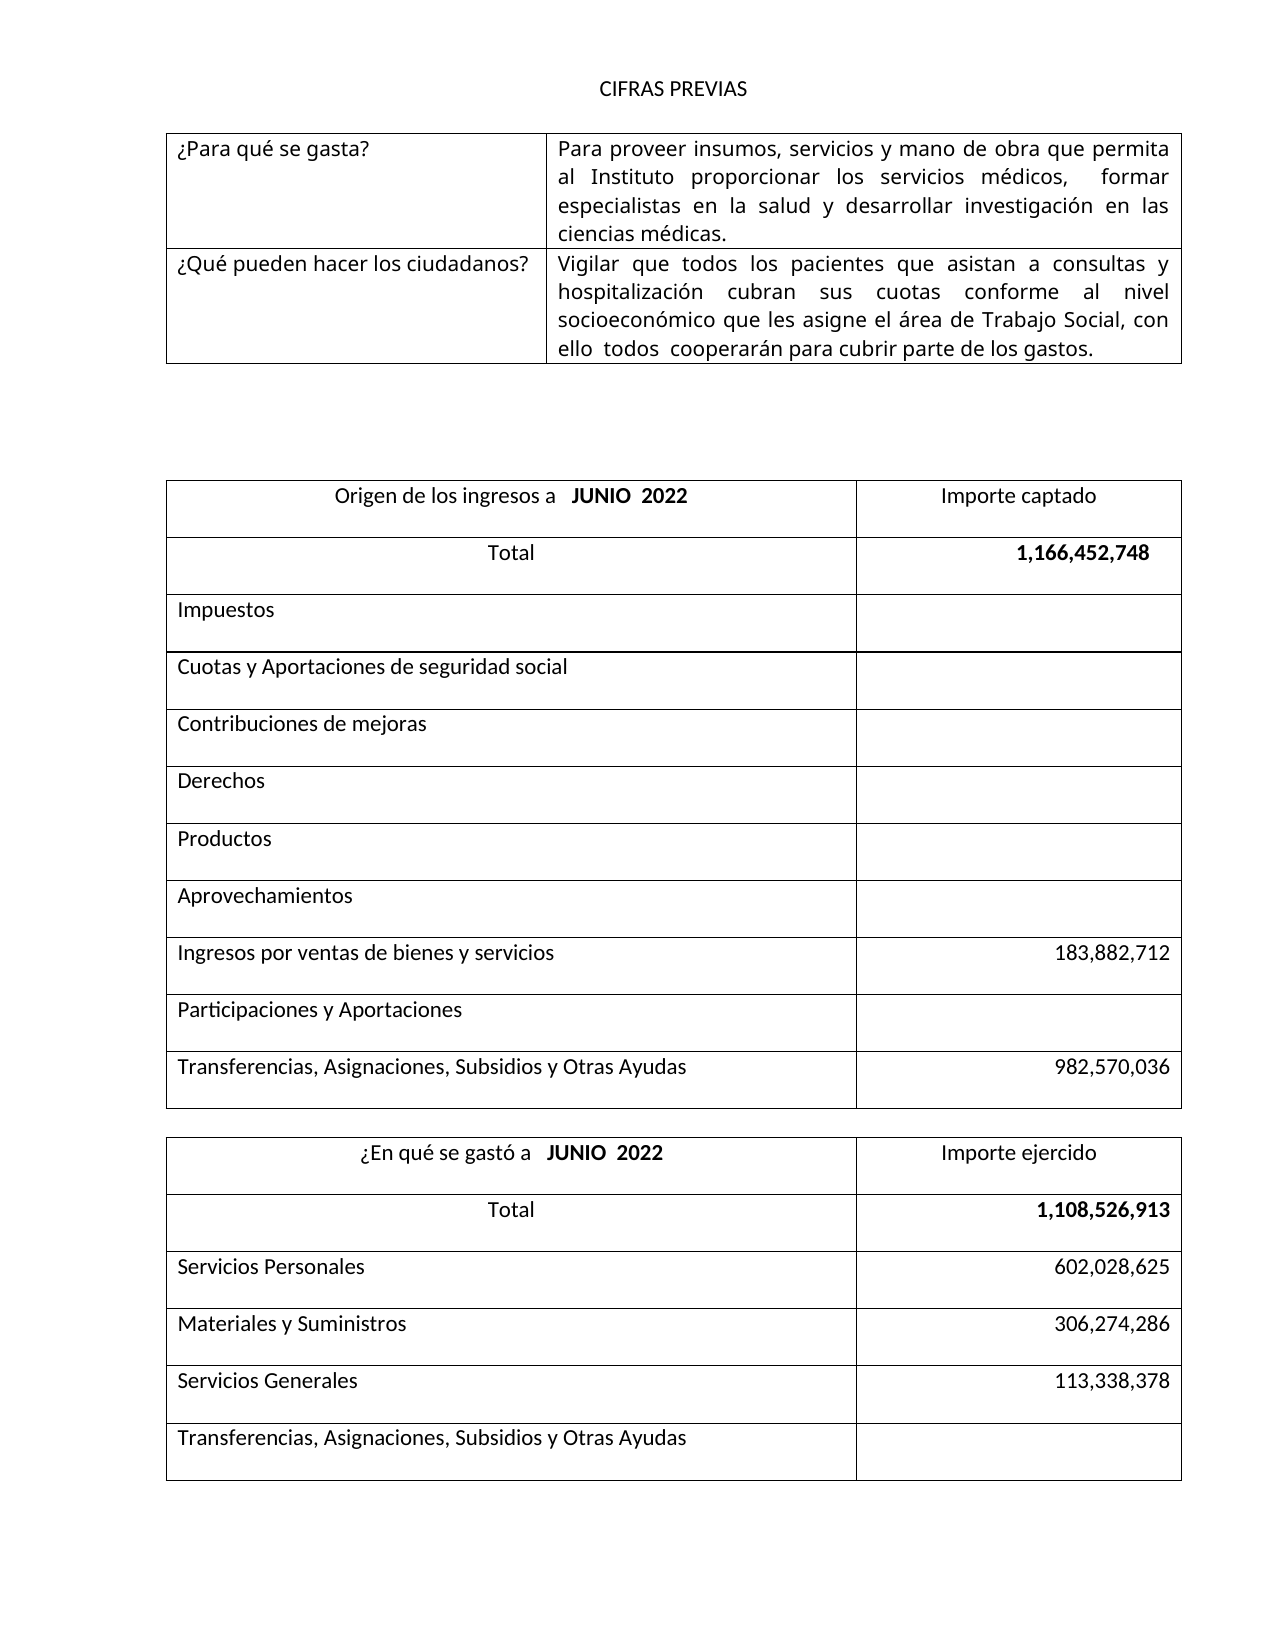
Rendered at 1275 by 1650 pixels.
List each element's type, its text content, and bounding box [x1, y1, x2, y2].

table_cell 982,570,036 [857, 1052, 1181, 1108]
table_header Importe captado [857, 481, 1181, 537]
table_cell 113,338,378 [857, 1366, 1181, 1422]
table_header Origen de los ingresos a JUNIO 2022 [167, 481, 856, 537]
table_cell Servicios Personales [167, 1252, 856, 1308]
table_cell Contribuciones de mejoras [167, 710, 856, 766]
table_cell Participaciones y Aportaciones [167, 995, 856, 1051]
table_cell 1,108,526,913 [857, 1195, 1181, 1251]
table_cell Impuestos [167, 595, 856, 651]
table_cell Transferencias, Asignaciones, Subsidios y Otras Ayudas [167, 1424, 856, 1479]
table_cell Derechos [167, 767, 856, 823]
table_cell Cuotas y Aportaciones de seguridad social [167, 653, 856, 708]
table_cell 1,166,452,748 [857, 538, 1181, 594]
table_cell [857, 881, 1181, 937]
table_cell [857, 710, 1181, 766]
table_cell [857, 595, 1181, 651]
table_cell Transferencias, Asignaciones, Subsidios y Otras Ayudas [167, 1052, 856, 1108]
table_cell 183,882,712 [857, 938, 1181, 994]
table_cell 602,028,625 [857, 1252, 1181, 1308]
table_cell ¿Qué pueden hacer los ciudadanos? [167, 249, 546, 362]
table_cell [857, 824, 1181, 880]
table_cell [857, 767, 1181, 823]
table_cell Materiales y Suministros [167, 1309, 856, 1365]
table_cell Total [167, 1195, 856, 1251]
table_cell Para proveer insumos, servicios y mano de obra que permita al Instituto proporcionar los servicios médicos, formar especialistas en la salud y desarrollar investigación en las ciencias médicas. [547, 134, 1181, 248]
table_cell ¿Para qué se gasta? [167, 134, 546, 248]
table_cell [857, 1424, 1181, 1479]
table_cell Productos [167, 824, 856, 880]
table_header Importe ejercido [857, 1138, 1181, 1194]
table_cell Servicios Generales [167, 1366, 856, 1422]
table_cell Total [167, 538, 856, 594]
table_cell Vigilar que todos los pacientes que asistan a consultas y hospitalización cubran sus cuotas conforme al nivel socioeconómico que les asigne el área de Trabajo Social, con ello todos cooperarán para cubrir parte de los gastos. [547, 249, 1181, 362]
table_header ¿En qué se gastó a JUNIO 2022 [167, 1138, 856, 1194]
table_cell Ingresos por ventas de bienes y servicios [167, 938, 856, 994]
table_cell [857, 653, 1181, 708]
table_cell [857, 995, 1181, 1051]
table_cell 306,274,286 [857, 1309, 1181, 1365]
table_cell Aprovechamientos [167, 881, 856, 937]
